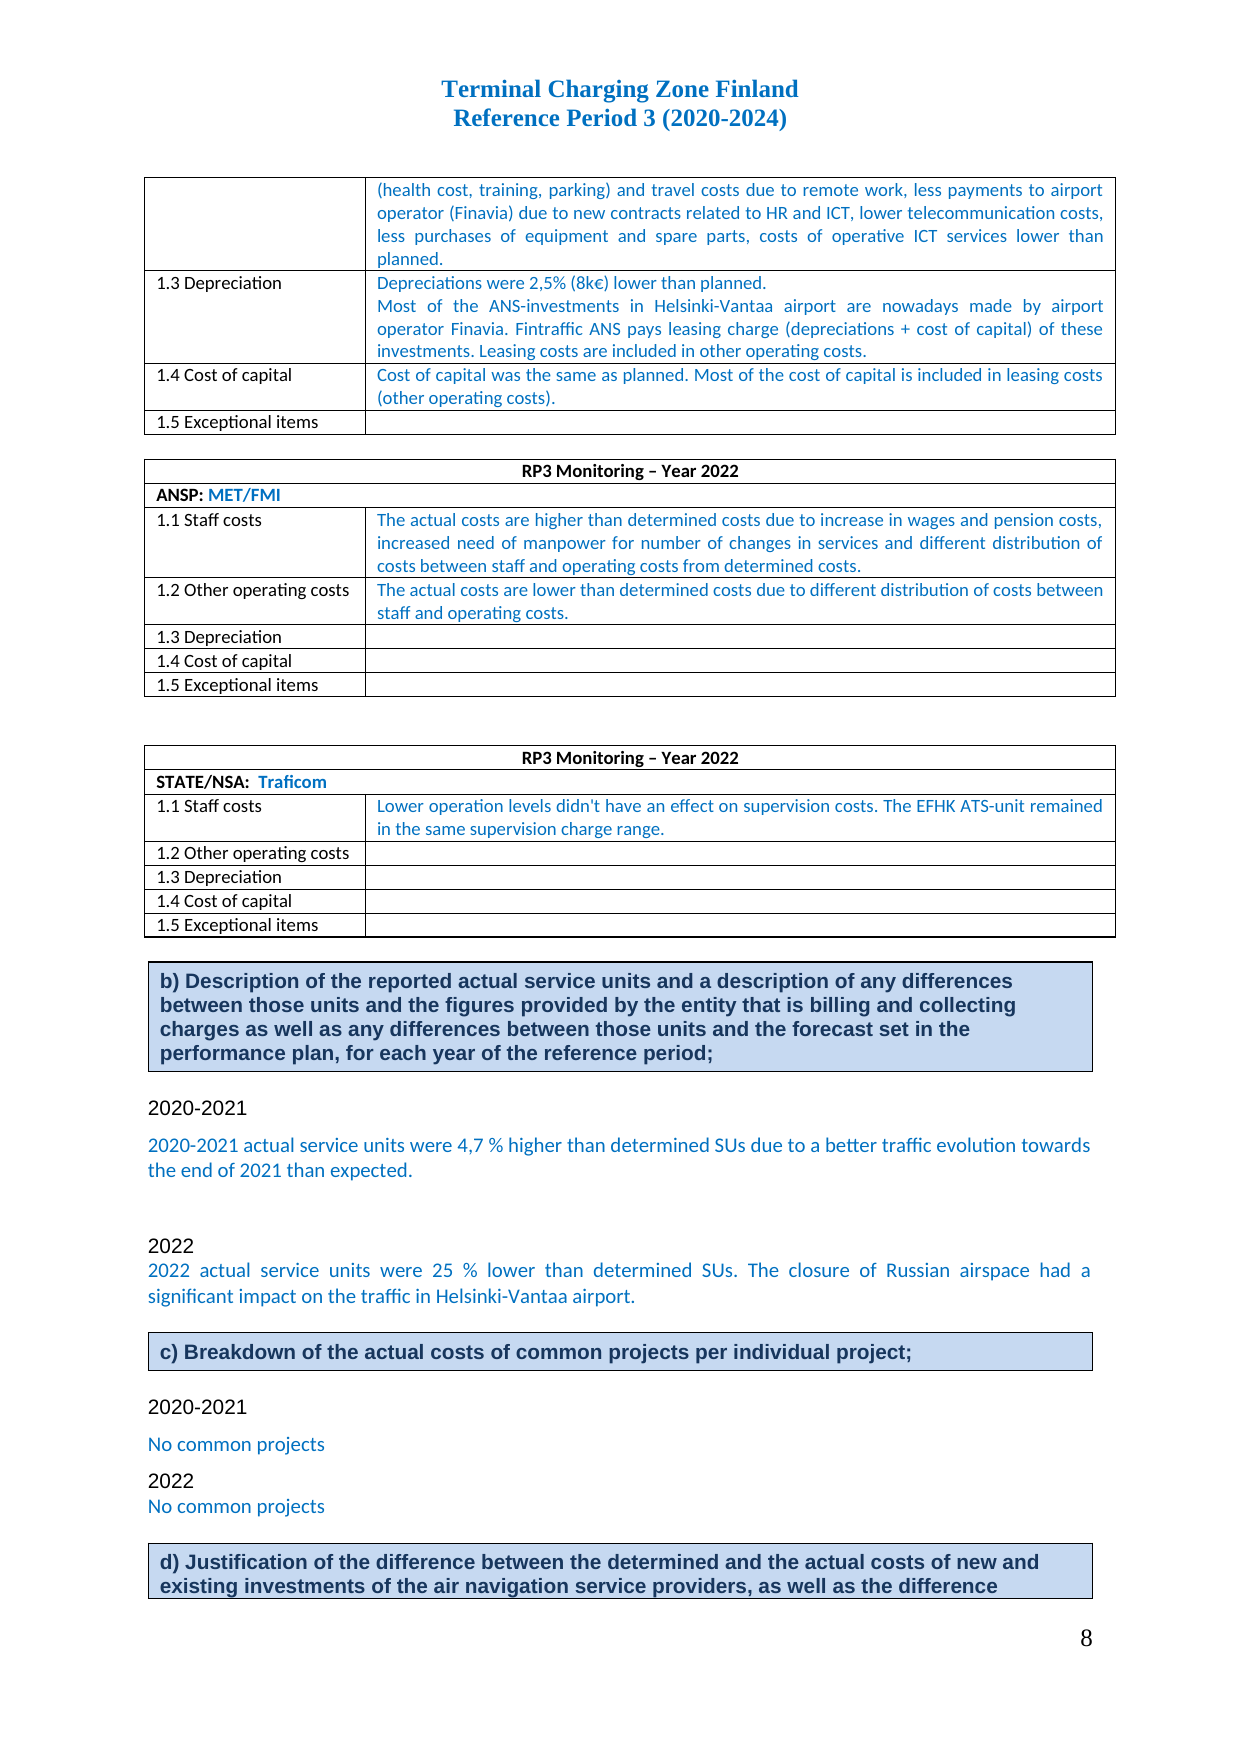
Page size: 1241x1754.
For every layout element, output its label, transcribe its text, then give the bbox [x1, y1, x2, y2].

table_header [149, 1544, 1092, 1598]
table_cell [366, 842, 1115, 864]
table_cell [366, 411, 1115, 433]
table_cell 1.3 Depreciation [145, 625, 365, 648]
table_cell STATE/NSA: Traficom [145, 770, 1115, 794]
table_cell The actual costs are lower than determined costs due to different distribution of costs between staff and operating costs. [366, 578, 1115, 624]
table_header b) Description of the reported actual service units and a description of any differences between those units and the figures provided by the entity that is billing and collecting charges as well as any differences between those units and the forecast set in the performance plan, for each year of the reference period; [149, 963, 1092, 1071]
table_cell [366, 866, 1115, 888]
table_cell [366, 890, 1115, 912]
text 2020-2021 actual service units were 4,7 % higher than determined SUs due to a better traffic evolution towards the end of 2021 than expected. [148, 1132, 1092, 1183]
table_cell 1.5 Exceptional items [145, 914, 365, 936]
table_cell 1.1 Staff costs [145, 508, 365, 577]
table_cell 1.3 Depreciation [145, 271, 365, 363]
table_header RP3 Monitoring – Year 2022 [145, 746, 1115, 769]
table_header RP3 Monitoring – Year 2022 [145, 460, 1115, 482]
text 2022 [148, 1469, 1092, 1493]
table_cell [366, 625, 1115, 648]
table_cell ANSP: MET/FMI [145, 484, 1115, 507]
text 2022 actual service units were 25 % lower than determined SUs. The closure of Russian airspace had a significant impact on the traffic in Helsinki-Vantaa airport. [148, 1257, 1092, 1308]
table_cell 1.3 Depreciation [145, 866, 365, 888]
table_cell [366, 914, 1115, 936]
table_cell 1.4 Cost of capital [145, 364, 365, 409]
table_cell 1.5 Exceptional items [145, 411, 365, 433]
text No common projects [148, 1431, 1092, 1457]
table_cell 1.2 Other operating costs [145, 578, 365, 624]
table_cell 1.1 Staff costs [145, 795, 365, 841]
table_cell Lower operation levels didn't have an effect on supervision costs. The EFHK ATS-unit remained in the same supervision charge range. [366, 795, 1115, 841]
table_cell 1.5 Exceptional items [145, 673, 365, 696]
table_cell Depreciations were 2,5% (8k€) lower than planned. Most of the ANS-investments in Helsinki-Vantaa airport are nowadays made by airport operator Finavia. Fintraffic ANS pays leasing charge (depreciations + cost of capital) of these investments. Leasing costs are included in other operating costs. [366, 271, 1115, 363]
table_cell Cost of capital was the same as planned. Most of the cost of capital is included in leasing costs (other operating costs). [366, 364, 1115, 409]
text No common projects [148, 1493, 1092, 1518]
table_header c) Breakdown of the actual costs of common projects per individual project; [149, 1333, 1092, 1370]
text 2020-2021 [148, 1395, 1092, 1419]
text 2020-2021 [148, 1096, 1092, 1120]
table_cell [366, 673, 1115, 696]
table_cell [145, 178, 365, 270]
text 2022 [148, 1233, 1092, 1257]
table_cell 1.2 Other operating costs [145, 842, 365, 864]
table_cell 1.4 Cost of capital [145, 890, 365, 912]
table_cell [366, 649, 1115, 672]
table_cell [366, 178, 1115, 270]
table_cell 1.4 Cost of capital [145, 649, 365, 672]
table_cell The actual costs are higher than determined costs due to increase in wages and pension costs, increased need of manpower for number of changes in services and different distribution of costs between staff and operating costs from determined costs. [366, 508, 1115, 577]
